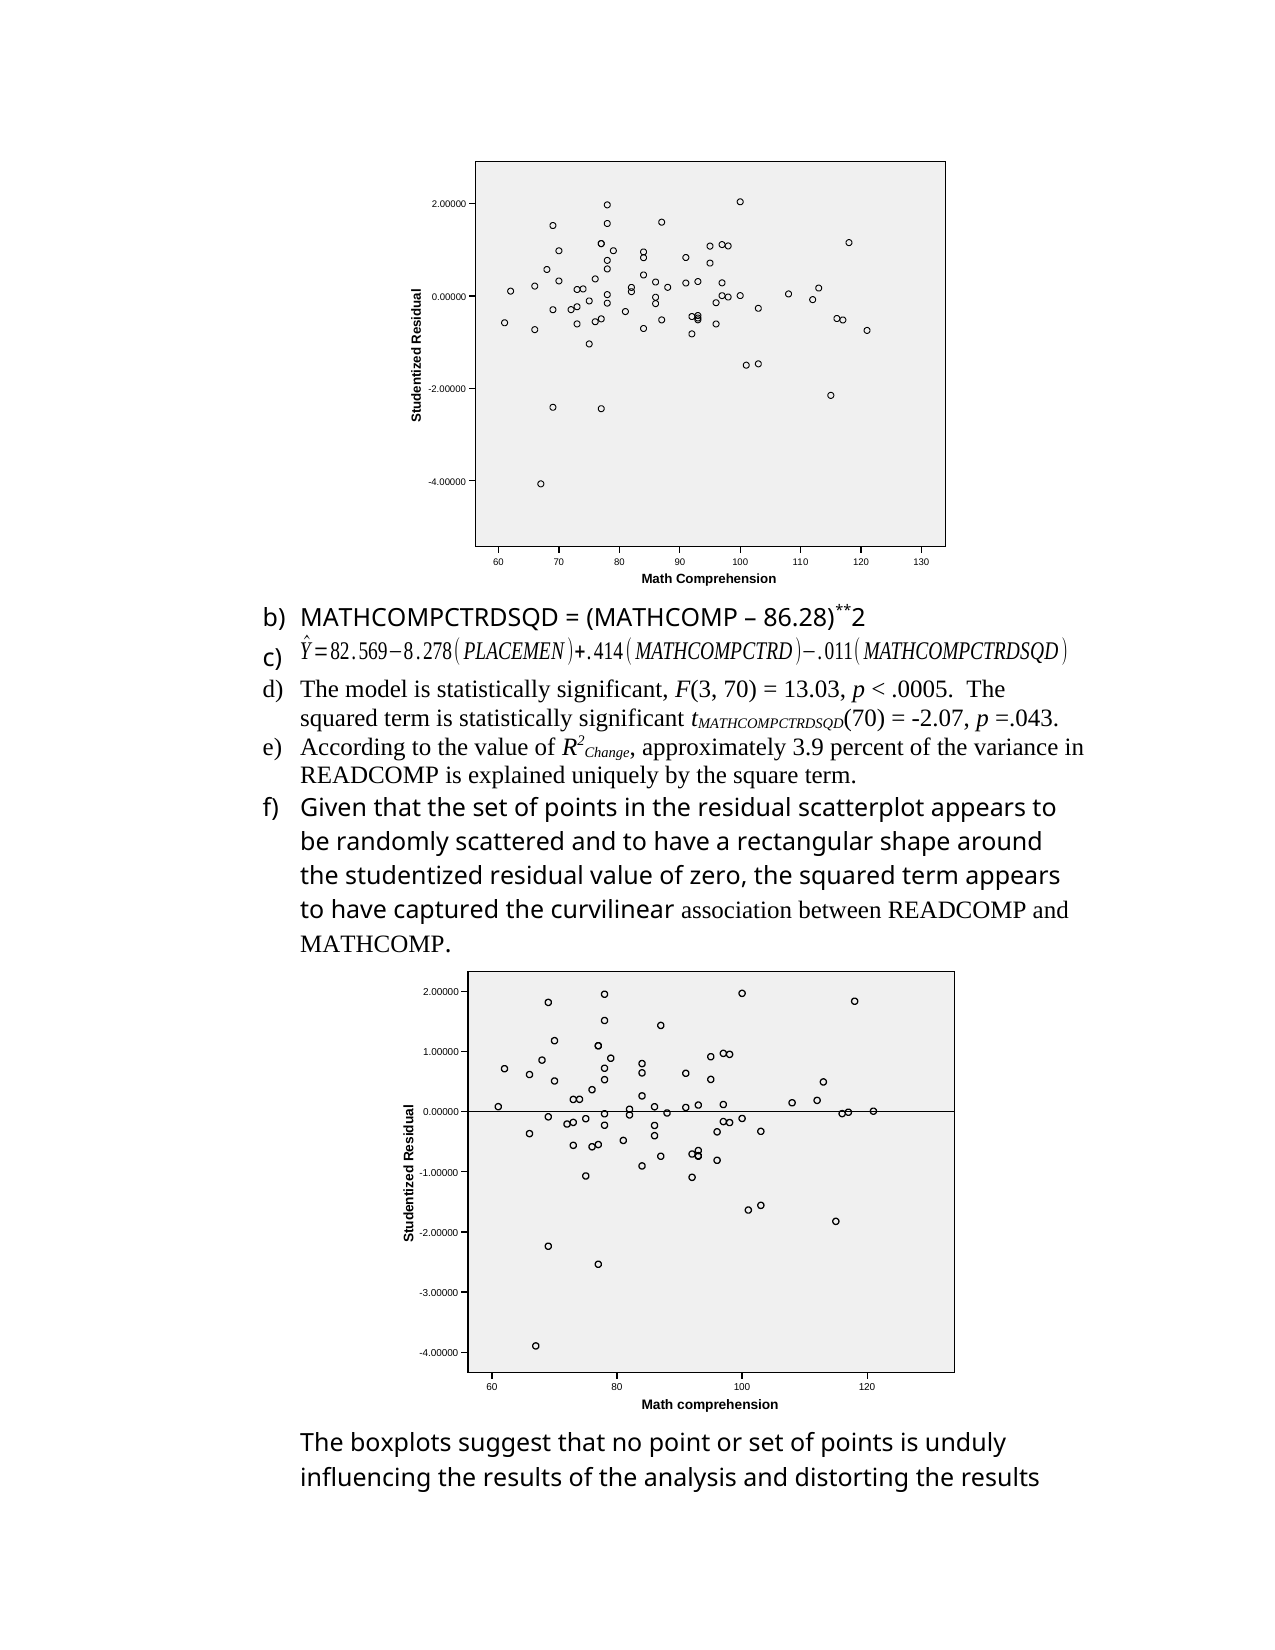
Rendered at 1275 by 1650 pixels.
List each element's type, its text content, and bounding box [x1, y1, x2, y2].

list Given that the set of points in the residual scatterplot appears to be randomly scattered and to have a rectangular shape around the studentized residual value of zero, the squared term appears to have captured the curvilinear association between READCOMP and MATHCOMP. [262, 789, 1087, 959]
list The model is statistically significant, F(3, 70) = 13.03, p < .0005. The squared term is statistically significant tMATHCOMPCTRDSQD(70) = -2.07, p =.043. [262, 674, 1087, 732]
list MATHCOMPCTRDSQD = (MATHCOMP – 86.28)**2 [262, 600, 1087, 634]
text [300, 1425, 1087, 1493]
list According to the value of R2Change, approximately 3.9 percent of the variance in READCOMP is explained uniquely by the square term. [262, 732, 1087, 789]
